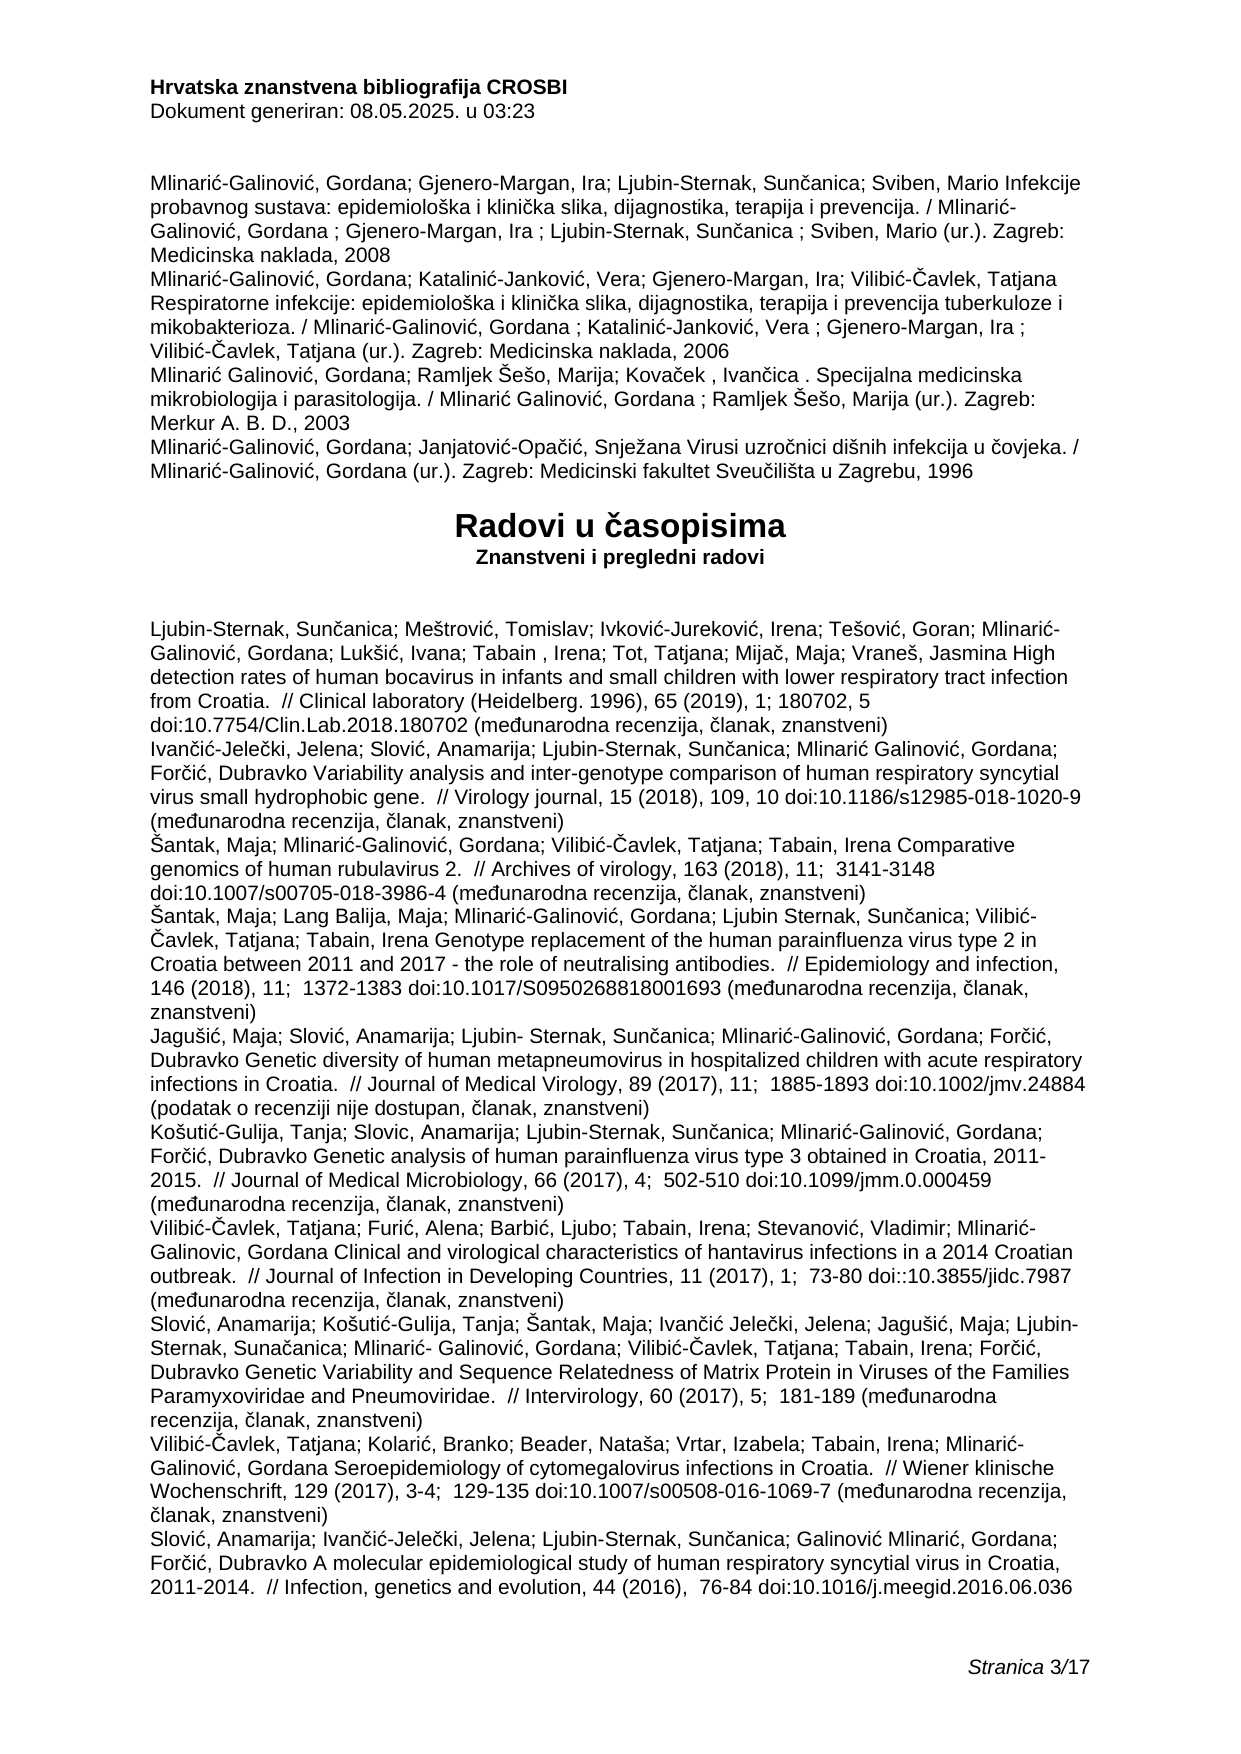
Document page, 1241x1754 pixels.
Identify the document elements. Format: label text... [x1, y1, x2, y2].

text Mlinarić Galinović, Gordana; Ramljek Šešo, Marija; Kovaček , Ivančica . [150, 363, 1090, 434]
text Mlinarić-Galinović, Gordana; Gjenero-Margan, Ira; Ljubin-Sternak, Sunčanica; Sviben, Mario [150, 171, 1090, 267]
text Šantak, Maja; Lang Balija, Maja; Mlinarić-Galinović, Gordana; Ljubin Sternak, Sunčanica; Vilibić-Čavlek, Tatjana; Tabain, Irena [150, 904, 1090, 1024]
text Slović, Anamarija; Košutić-Gulija, Tanja; Šantak, Maja; Ivančić Jelečki, Jelena; Jagušić, Maja; Ljubin-Sternak, Sunačanica; Mlinarić- Galinović, Gordana; Vilibić-Čavlek, Tatjana; Tabain, Irena; Forčić, Dubravko [150, 1312, 1090, 1431]
text Vilibić-Čavlek, Tatjana; Kolarić, Branko; Beader, Nataša; Vrtar, Izabela; Tabain, Irena; Mlinarić-Galinović, Gordana [150, 1431, 1090, 1527]
text Mlinarić-Galinović, Gordana; Katalinić-Janković, Vera; Gjenero-Margan, Ira; Vilibić-Čavlek, Tatjana [150, 267, 1090, 363]
text Košutić-Gulija, Tanja; Slovic, Anamarija; Ljubin-Sternak, Sunčanica; Mlinarić-Galinović, Gordana; Forčić, Dubravko [150, 1120, 1090, 1216]
subtitle Znanstveni i pregledni radovi [150, 545, 1090, 569]
text Mlinarić-Galinović, Gordana; Janjatović-Opačić, Snježana [150, 434, 1090, 482]
text Šantak, Maja; Mlinarić-Galinović, Gordana; Vilibić-Čavlek, Tatjana; Tabain, Irena [150, 832, 1090, 904]
text Jagušić, Maja; Slović, Anamarija; Ljubin- Sternak, Sunčanica; Mlinarić-Galinović, Gordana; Forčić, Dubravko [150, 1024, 1090, 1120]
text Ljubin-Sternak, Sunčanica; Meštrović, Tomislav; Ivković-Jureković, Irena; Tešović, Goran; Mlinarić-Galinović, Gordana; Lukšić, Ivana; Tabain , Irena; Tot, Tatjana; Mijač, Maja; Vraneš, Jasmina [150, 617, 1090, 737]
subtitle Radovi u časopisima [150, 506, 1090, 545]
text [150, 1527, 1090, 1599]
text Vilibić-Čavlek, Tatjana; Furić, Alena; Barbić, Ljubo; Tabain, Irena; Stevanović, Vladimir; Mlinarić-Galinovic, Gordana [150, 1216, 1090, 1312]
text Ivančić-Jelečki, Jelena; Slović, Anamarija; Ljubin-Sternak, Sunčanica; Mlinarić Galinović, Gordana; Forčić, Dubravko [150, 737, 1090, 832]
